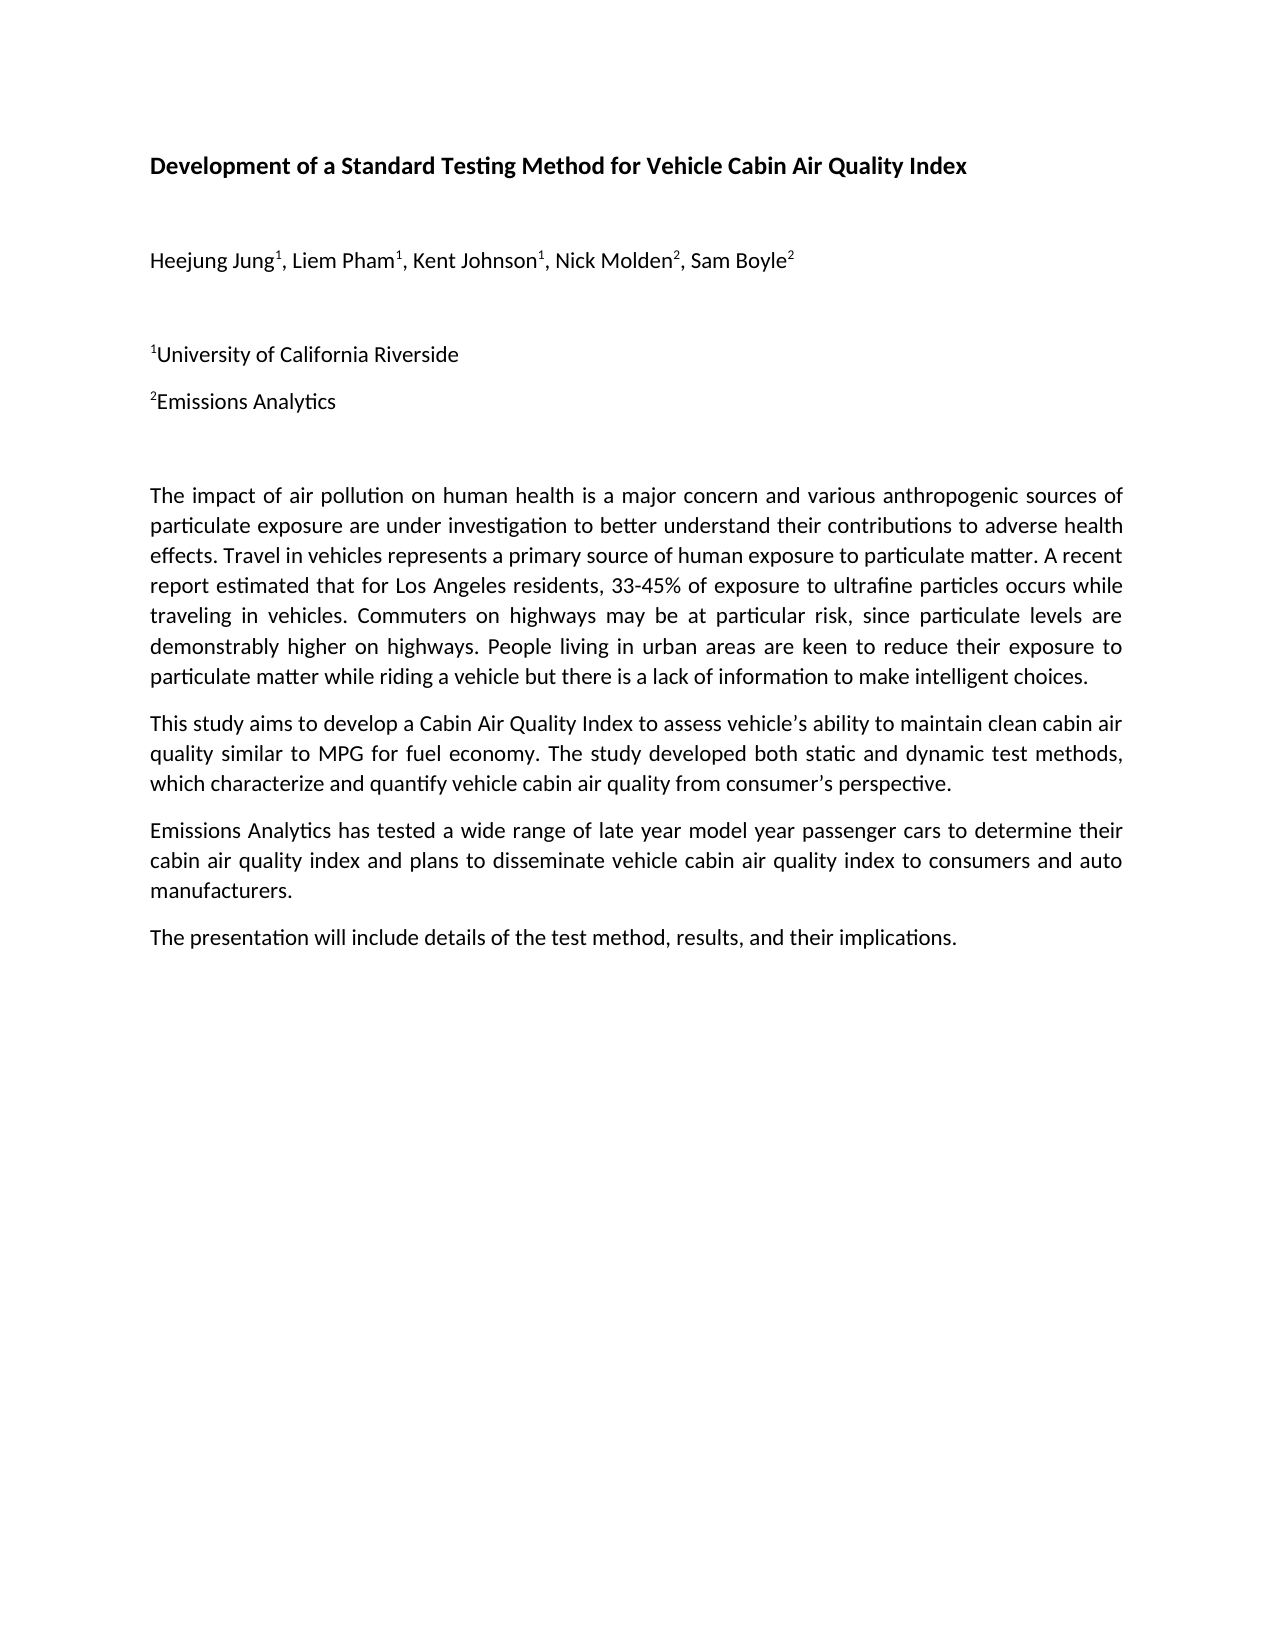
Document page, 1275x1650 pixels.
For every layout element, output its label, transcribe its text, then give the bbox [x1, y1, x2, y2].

text This study aims to develop a Cabin Air Quality Index to assess vehicle’s ability to maintain clean cabin air quality similar to MPG for fuel economy. The study developed both static and dynamic test methods, which characterize and quantify vehicle cabin air quality from consumer’s perspective. [150, 709, 1125, 797]
text Development of a Standard Testing Method for Vehicle Cabin Air Quality Index [150, 150, 1125, 181]
text The presentation will include details of the test method, results, and their implications. [150, 923, 1125, 952]
text 2Emissions Analytics [150, 387, 1125, 415]
text 1University of California Riverside [150, 340, 1125, 368]
text Heejung Jung1, Liem Pham1, Kent Johnson1, Nick Molden2, Sam Boyle2 [150, 246, 1125, 274]
text The impact of air pollution on human health is a major concern and various anthropogenic sources of particulate exposure are under investigation to better understand their contributions to adverse health effects. Travel in vehicles represents a primary source of human exposure to particulate matter. A recent report estimated that for Los Angeles residents, 33-45% of exposure to ultrafine particles occurs while traveling in vehicles. Commuters on highways may be at particular risk, since particulate levels are demonstrably higher on highways. People living in urban areas are keen to reduce their exposure to particulate matter while riding a vehicle but there is a lack of information to make intelligent choices. [150, 481, 1125, 690]
text Emissions Analytics has tested a wide range of late year model year passenger cars to determine their cabin air quality index and plans to disseminate vehicle cabin air quality index to consumers and auto manufacturers. [150, 816, 1125, 905]
